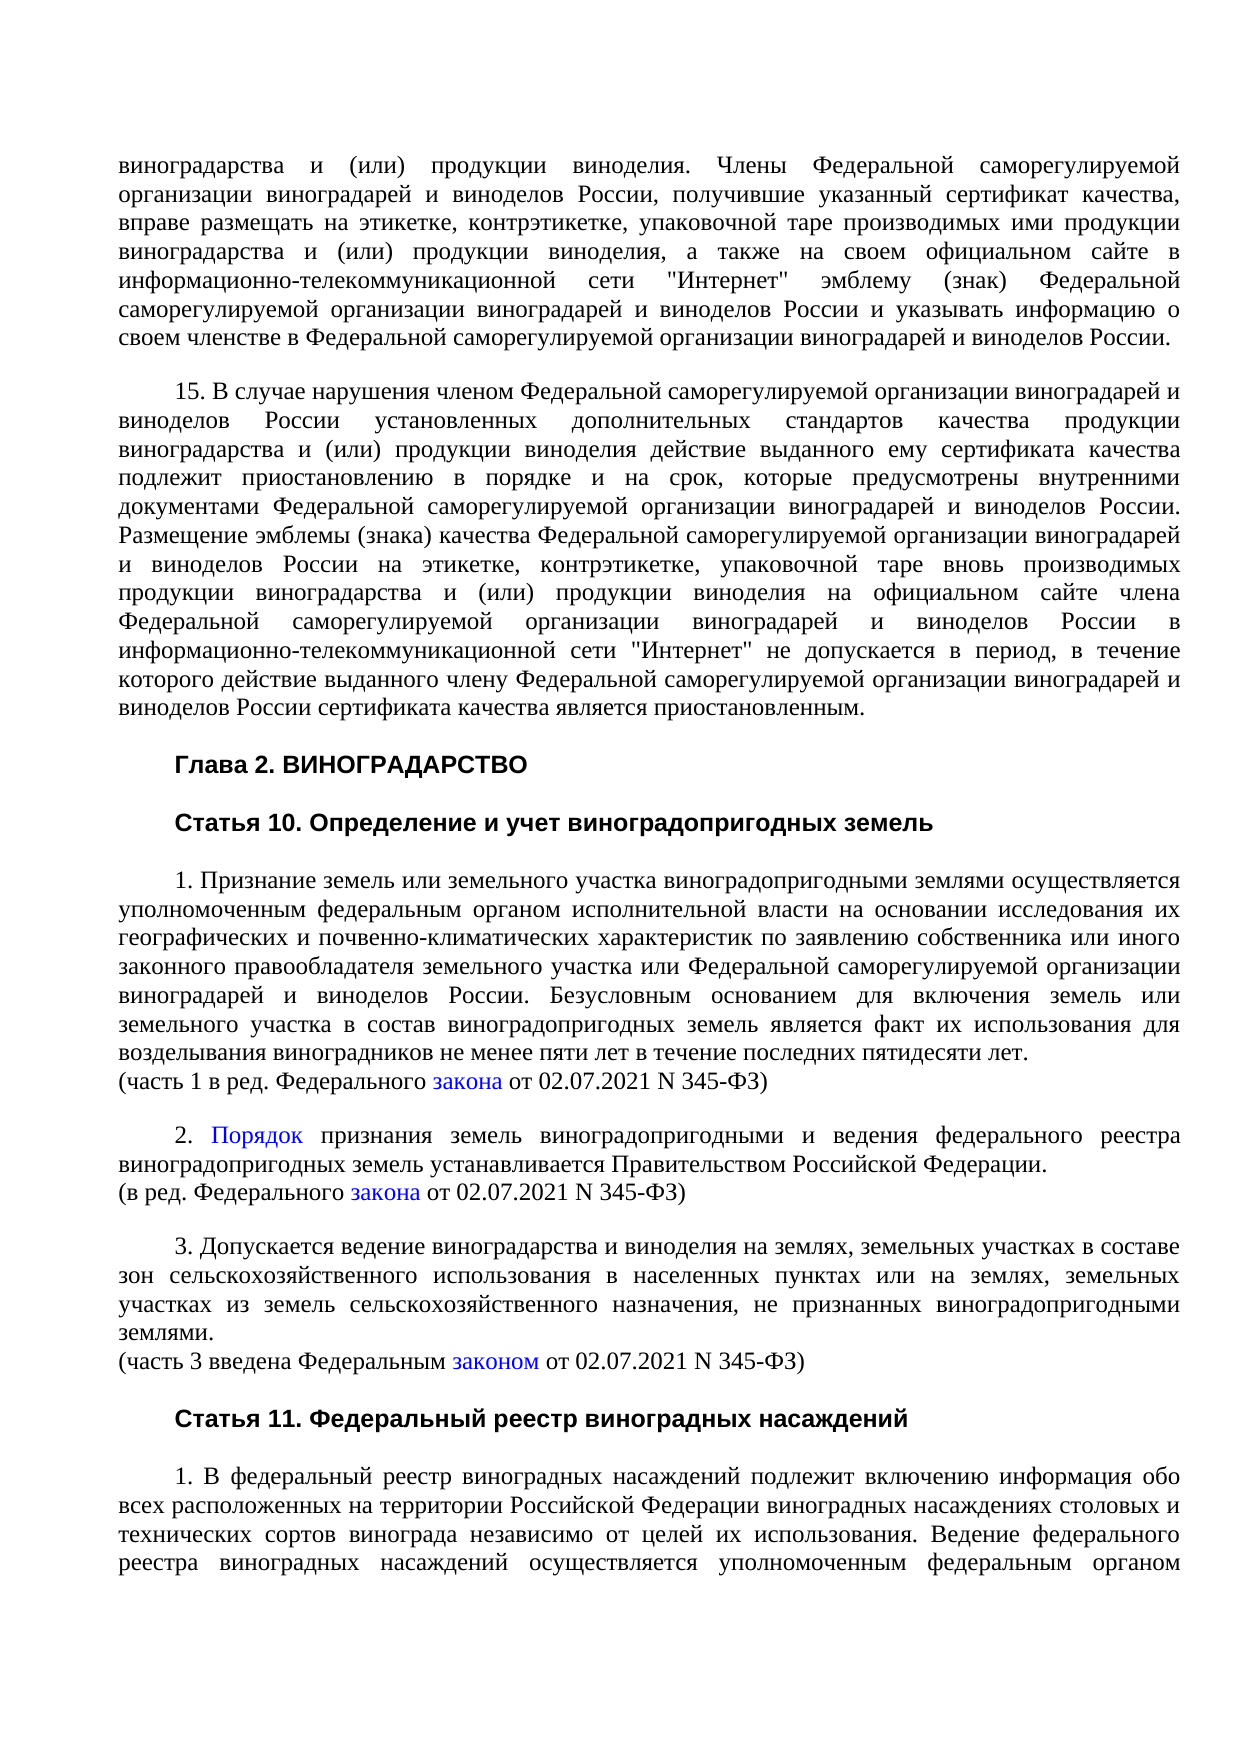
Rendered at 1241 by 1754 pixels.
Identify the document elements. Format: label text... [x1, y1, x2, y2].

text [118, 150, 1181, 351]
text 15. В случае нарушения членом Федеральной саморегулируемой организации виноградарей и виноделов России установленных дополнительных стандартов качества продукции виноградарства и (или) продукции виноделия действие выданного ему сертификата качества подлежит приостановлению в порядке и на срок, которые предусмотрены внутренними документами Федеральной саморегулируемой организации виноградарей и виноделов России. Размещение эмблемы (знака) качества Федеральной саморегулируемой организации виноградарей и виноделов России на этикетке, контрэтикетке, упаковочной таре вновь производимых продукции виноградарства и (или) продукции виноделия на официальном сайте члена Федеральной саморегулируемой организации виноградарей и виноделов России в информационно-телекоммуникационной сети "Интернет" не допускается в период, в течение которого действие выданного члену Федеральной саморегулируемой организации виноградарей и виноделов России сертификата качества является приостановленным. [118, 376, 1181, 721]
text (часть 1 в ред. Федерального закона от 02.07.2021 N 345-ФЗ) [118, 1066, 1181, 1095]
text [118, 1461, 1181, 1576]
title Статья 10. Определение и учет виноградопригодных земель [118, 807, 1181, 836]
title Глава 2. ВИНОГРАДАРСТВО [118, 750, 1181, 779]
text 2. Порядок признания земель виноградопригодными и ведения федерального реестра виноградопригодных земель устанавливается Правительством Российской Федерации. [118, 1120, 1181, 1177]
text 3. Допускается ведение виноградарства и виноделия на землях, земельных участках в составе зон сельскохозяйственного использования в населенных пунктах или на землях, земельных участках из земель сельскохозяйственного назначения, не признанных виноградопригодными землями. [118, 1231, 1181, 1346]
text (в ред. Федерального закона от 02.07.2021 N 345-ФЗ) [118, 1177, 1181, 1206]
text (часть 3 введена Федеральным законом от 02.07.2021 N 345-ФЗ) [118, 1346, 1181, 1375]
title Статья 11. Федеральный реестр виноградных насаждений [118, 1404, 1181, 1432]
text 1. Признание земель или земельного участка виноградопригодными землями осуществляется уполномоченным федеральным органом исполнительной власти на основании исследования их географических и почвенно-климатических характеристик по заявлению собственника или иного законного правообладателя земельного участка или Федеральной саморегулируемой организации виноградарей и виноделов России. Безусловным основанием для включения земель или земельного участка в состав виноградопригодных земель является факт их использования для возделывания виноградников не менее пяти лет в течение последних пятидесяти лет. [118, 865, 1181, 1066]
